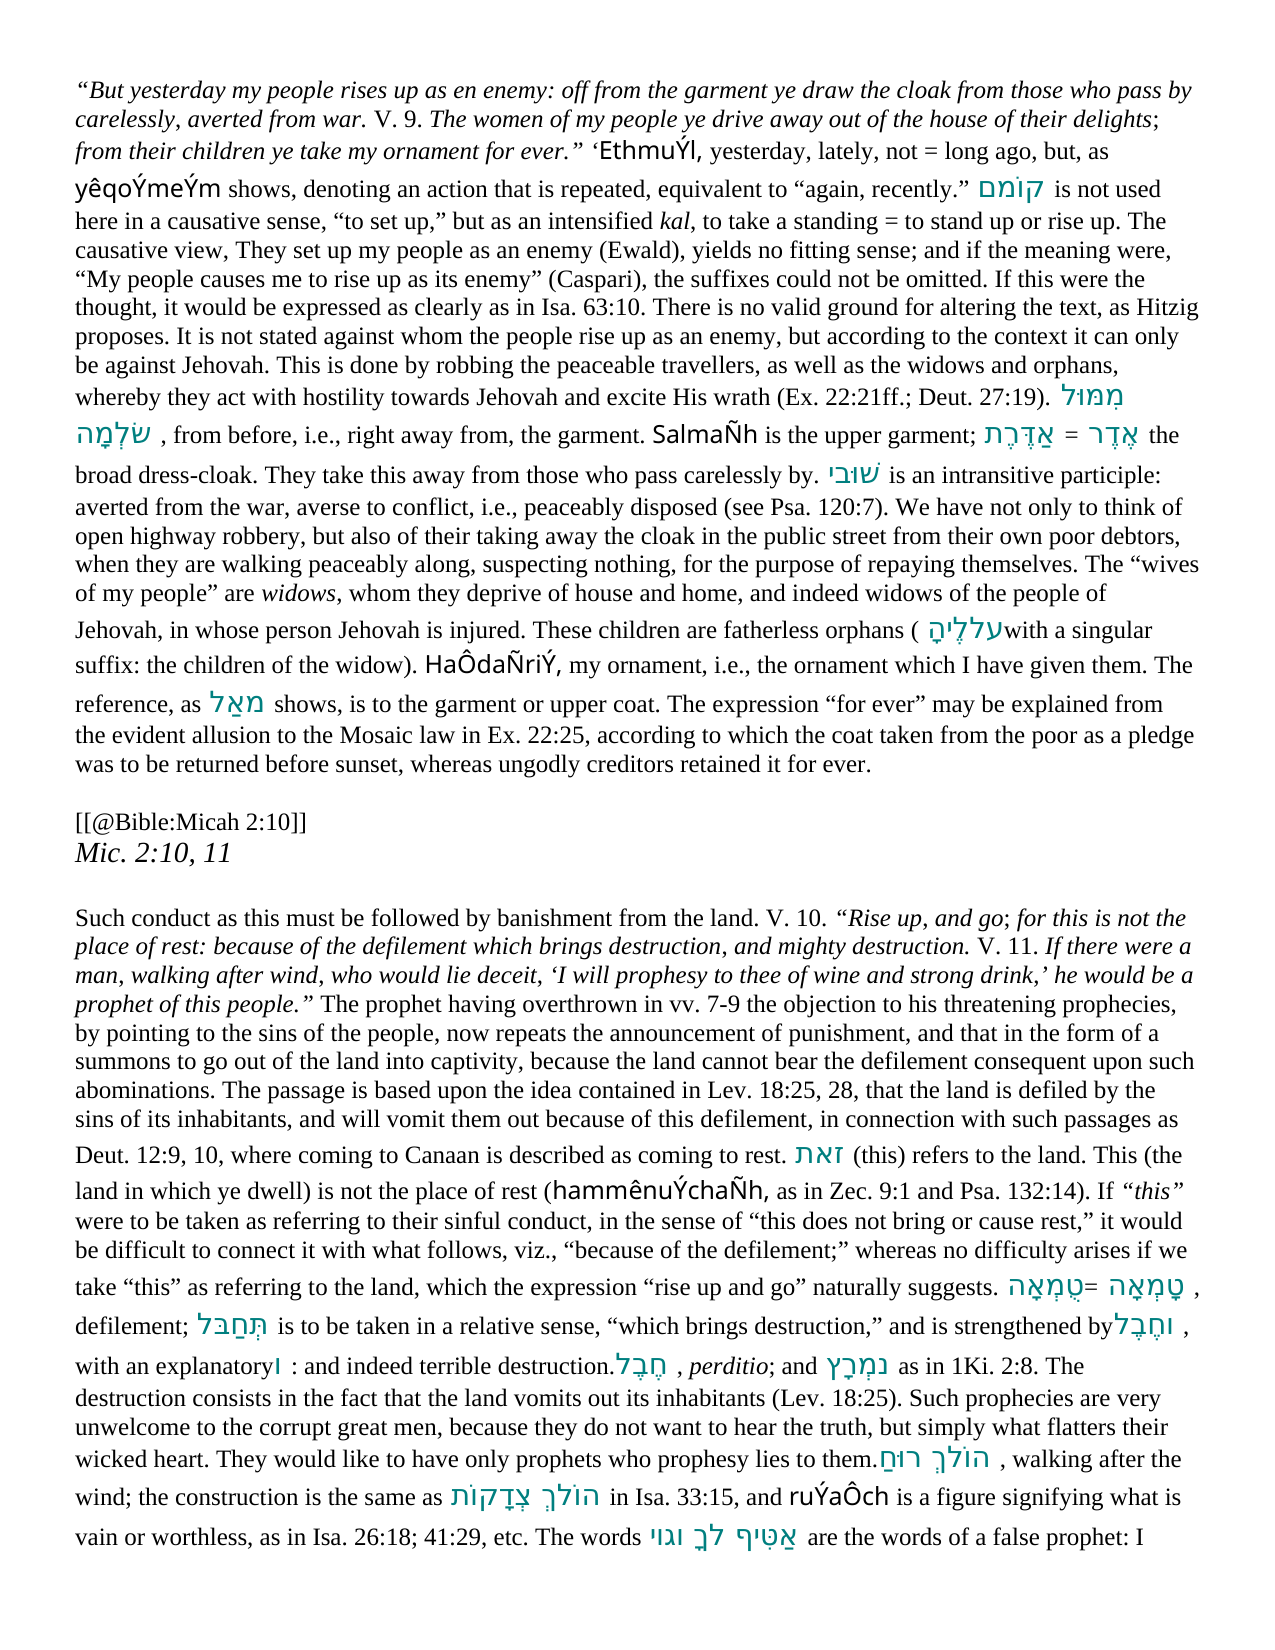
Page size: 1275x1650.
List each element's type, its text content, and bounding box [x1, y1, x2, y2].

text [[@Bible:Micah 2:10]] [75, 807, 1200, 836]
text “But yesterday my people rises up as en enemy: off from the garment ye draw the cloak from those who pass by carelessly, averted from war. V. 9. The women of my people ye drive away out of the house of their delights; from their children ye take my ornament for ever.” ‘EthmuÝl, yesterday, lately, not = long ago, but, as yêqoÝmeÝm shows, denoting an action that is repeated, equivalent to “again, recently.” קוֹמם is not used here in a causative sense, “to set up,” but as an intensified kal, to take a standing = to stand up or rise up. The causative view, They set up my people as an enemy (Ewald), yields no fitting sense; and if the meaning were, “My people causes me to rise up as its enemy” (Caspari), the suffixes could not be omitted. If this were the thought, it would be expressed as clearly as in Isa. 63:10. There is no valid ground for altering the text, as Hitzig proposes. It is not stated against whom the people rise up as an enemy, but according to the context it can only be against Jehovah. This is done by robbing the peaceable travellers, as well as the widows and orphans, whereby they act with hostility towards Jehovah and excite His wrath (Ex. 22:21ff.; Deut. 27:19).מִמּוּל שׂלְמָה , from before, i.e., right away from, the garment. SalmaÑh is the upper garment; אֶדֶר = אַדֶּרֶת the broad dress-cloak. They take this away from those who pass carelessly by. שׁוּבי is an intransitive participle: averted from the war, averse to conflict, i.e., peaceably disposed (see Psa. 120:7). We have not only to think of open highway robbery, but also of their taking away the cloak in the public street from their own poor debtors, when they are walking peaceably along, suspecting nothing, for the purpose of repaying themselves. The “wives of my people” are widows, whom they deprive of house and home, and indeed widows of the people of Jehovah, in whose person Jehovah is injured. These children are fatherless orphans ( עללֶיהָwith a singular suffix: the children of the widow). HaÔdaÑriÝ, my ornament, i.e., the ornament which I have given them. The reference, as מאַל shows, is to the garment or upper coat. The expression “for ever” may be explained from the evident allusion to the Mosaic law in Ex. 22:25, according to which the coat taken from the poor as a pledge was to be returned before sunset, whereas ungodly creditors retained it for ever. [75, 75, 1200, 778]
subtitle Mic. 2:10, 11 [75, 836, 1200, 869]
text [75, 903, 1200, 1554]
